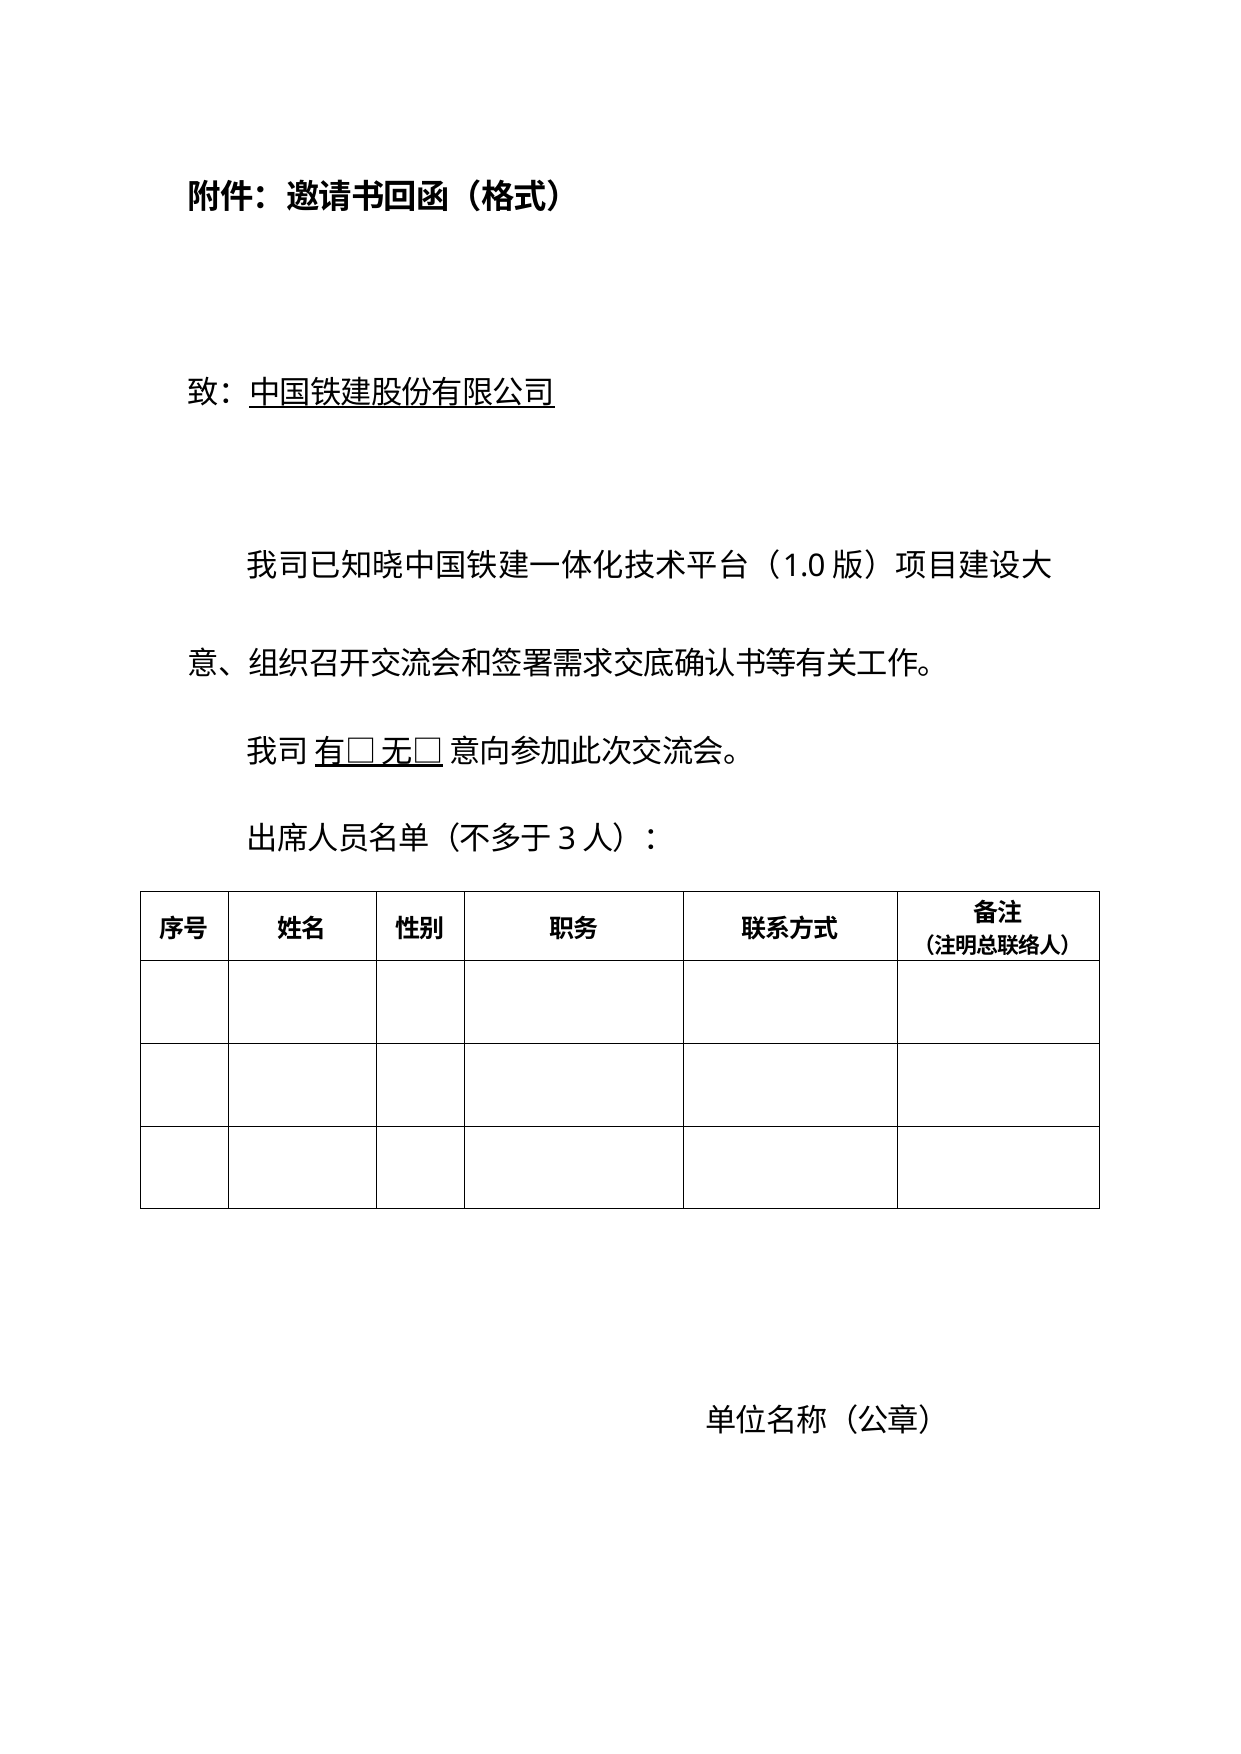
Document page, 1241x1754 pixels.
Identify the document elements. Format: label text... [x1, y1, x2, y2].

table_header 序号 [141, 892, 228, 960]
table_header 姓名 [229, 892, 376, 960]
text 我司已知晓中国铁建一体化技术平台（1.0版）项目建设大意、组织召开交流会和签署需求交底确认书等有关工作。 [187, 531, 1053, 693]
text 致：中国铁建股份有限公司 [187, 357, 1053, 422]
text 出席人员名单（不多于3人）： [187, 803, 1053, 868]
table_cell [684, 961, 897, 1043]
table_cell [377, 1044, 464, 1126]
table_header 备注 （注明总联络人） [898, 892, 1099, 960]
table_header 性别 [377, 892, 464, 960]
table_cell [684, 1127, 897, 1208]
table_cell [141, 1127, 228, 1208]
table_header 职务 [465, 892, 683, 960]
table_cell [229, 1127, 376, 1208]
table_header 联系方式 [684, 892, 897, 960]
table_cell [229, 1044, 376, 1126]
table_cell [377, 961, 464, 1043]
table_cell [141, 1044, 228, 1126]
table_cell [684, 1044, 897, 1126]
table_cell [465, 961, 683, 1043]
table_cell [141, 961, 228, 1043]
table_cell [229, 961, 376, 1043]
text 单位名称（公章） [187, 1385, 1053, 1450]
table_cell [465, 1127, 683, 1208]
table_cell [898, 1044, 1099, 1126]
table_cell [377, 1127, 464, 1208]
table_cell [465, 1044, 683, 1126]
text 我司 有□ 无□ 意向参加此次交流会。 [187, 716, 1053, 781]
table_cell [898, 961, 1099, 1043]
table_cell [898, 1127, 1099, 1208]
text 附件：邀请书回函（格式） [187, 162, 1053, 227]
